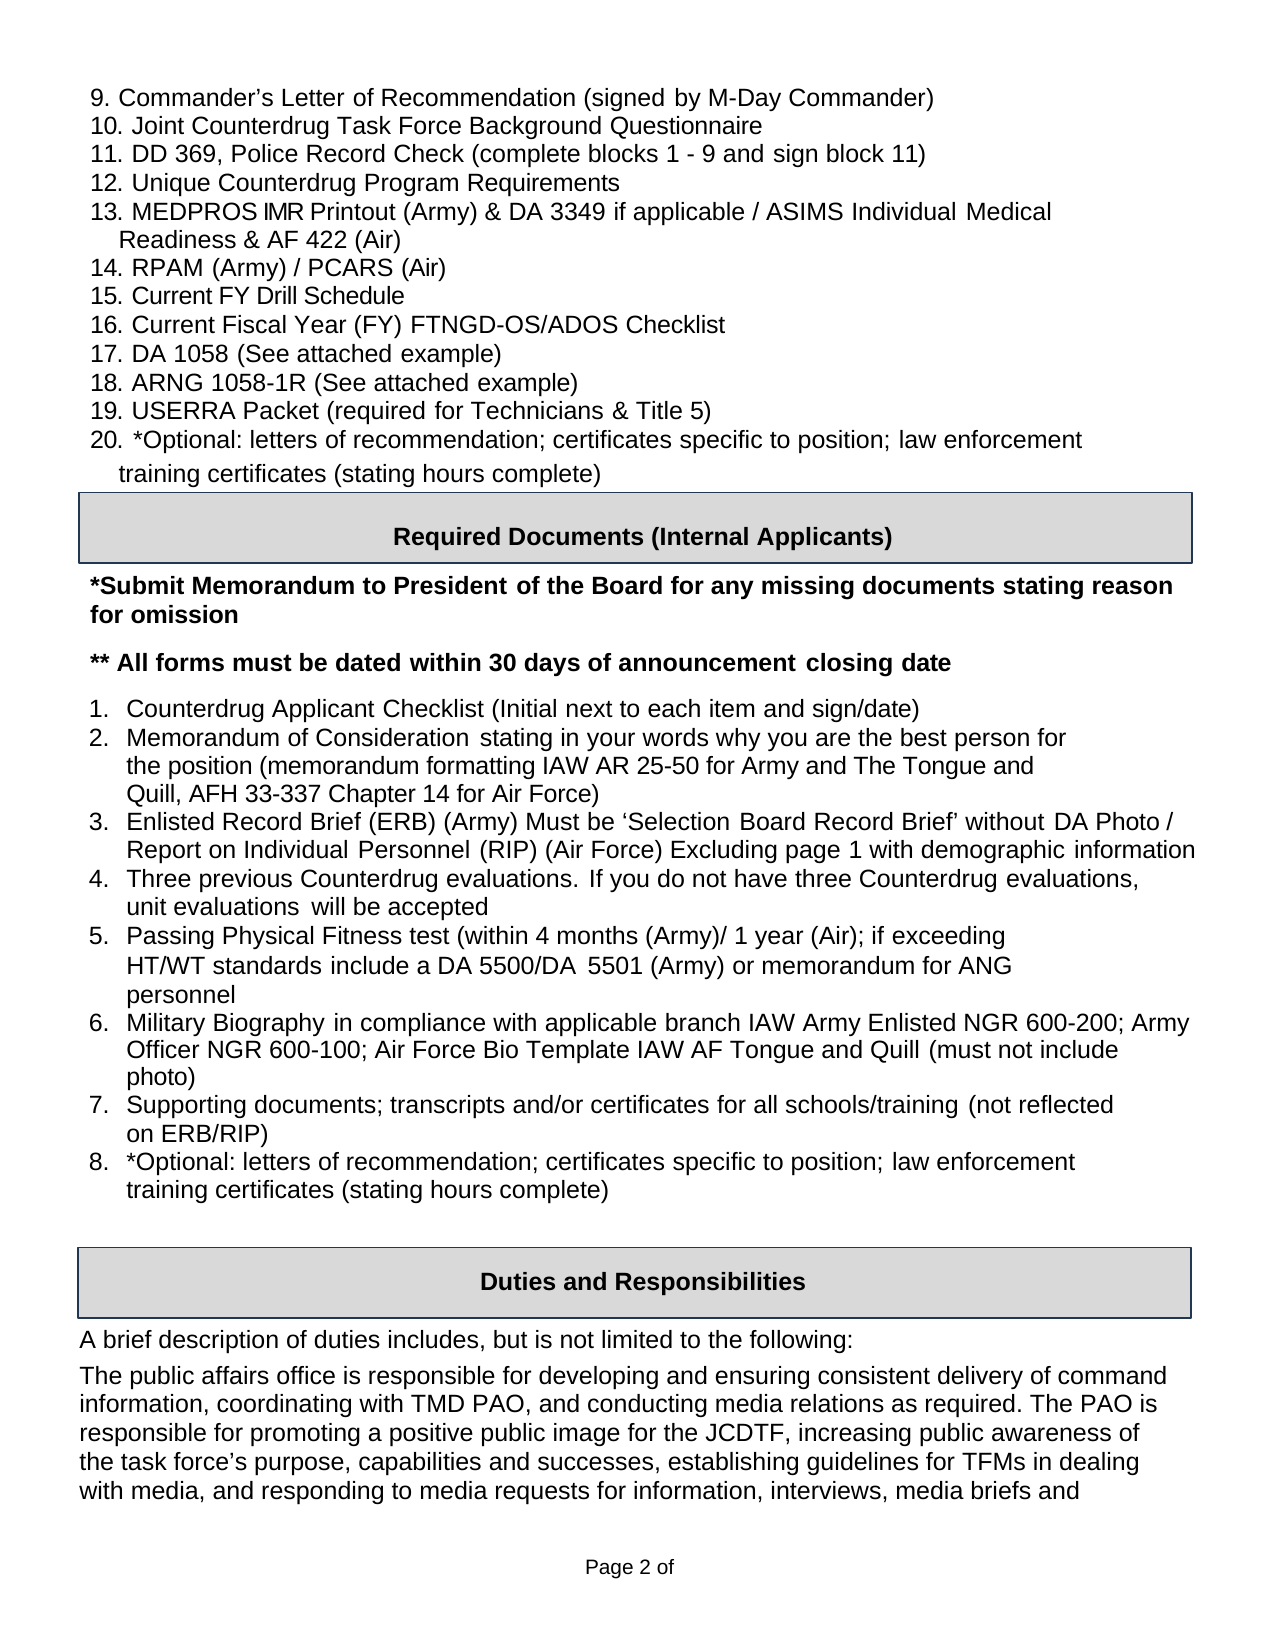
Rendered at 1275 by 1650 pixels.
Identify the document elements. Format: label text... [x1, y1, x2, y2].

list MEDPROS IMR Printout (Army) & DA 3349 if applicable / ASIMS Individual Medical Readiness & AF 422 (Air) [90, 198, 1102, 254]
list Commander’s Letter of Recommendation (signed by M-Day Commander) [90, 83, 1093, 112]
subtitle Duties and Responsibilities [90, 1267, 1196, 1296]
list Unique Counterdrug Program Requirements [90, 168, 1196, 197]
text ** All forms must be dated within 30 days of announcement closing date [90, 648, 1196, 677]
list ARNG 1058-1R (See attached example) [90, 368, 1196, 397]
list Supporting documents; transcripts and/or certificates for all schools/training (not reflected on ERB/RIP) [88, 1091, 1137, 1147]
list Enlisted Record Brief (ERB) (Army) Must be ‘Selection Board Record Brief’ without DA Photo / Report on Individual Personnel (RIP) (Air Force) Excluding page 1 with demographic information [88, 808, 1196, 864]
list Current FY Drill Schedule [90, 282, 1196, 310]
list Current Fiscal Year (FY) FTNGD-OS/ADOS Checklist [90, 310, 1196, 339]
list Joint Counterdrug Task Force Background Questionnaire [90, 113, 1196, 140]
list Passing Physical Fitness test (within 4 months (Army)/ 1 year (Air); if exceeding HT/WT standards include a DA 5500/DA 5501 (Army) or memorandum for ANG personnel [88, 921, 1071, 1009]
list RPAM (Army) / PCARS (Air) [90, 254, 1196, 282]
list Three previous Counterdrug evaluations. If you do not have three Counterdrug evaluations, unit evaluations will be accepted [88, 865, 1172, 921]
text A brief description of duties includes, but is not limited to the following: [79, 1325, 1196, 1354]
list DA 1058 (See attached example) [90, 340, 1196, 368]
list USERRA Packet (required for Technicians & Title 5) [90, 397, 1196, 425]
subtitle Required Documents (Internal Applicants) [90, 522, 1196, 551]
list Counterdrug Applicant Checklist (Initial next to each item and sign/date) [88, 695, 1196, 723]
list DD 369, Police Record Check (complete blocks 1 - 9 and sign block 11) [90, 140, 1196, 168]
list Memorandum of Consideration stating in your words why you are the best person for the position (memorandum formatting IAW AR 25-50 for Army and The Tongue and Quill, AFH 33-337 Chapter 14 for Air Force) [88, 723, 1095, 808]
list *Optional: letters of recommendation; certificates specific to position; law enforcement training certificates (stating hours complete) [90, 425, 1165, 488]
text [79, 1361, 1176, 1504]
list Military Biography in compliance with applicable branch IAW Army Enlisted NGR 600-200; Army Officer NGR 600-100; Air Force Bio Template IAW AF Tongue and Quill (must not include photo) [88, 1010, 1196, 1091]
list *Optional: letters of recommendation; certificates specific to position; law enforcement training certificates (stating hours complete) [88, 1147, 1137, 1204]
text *Submit Memorandum to President of the Board for any missing documents stating reason for omission [90, 571, 1196, 629]
